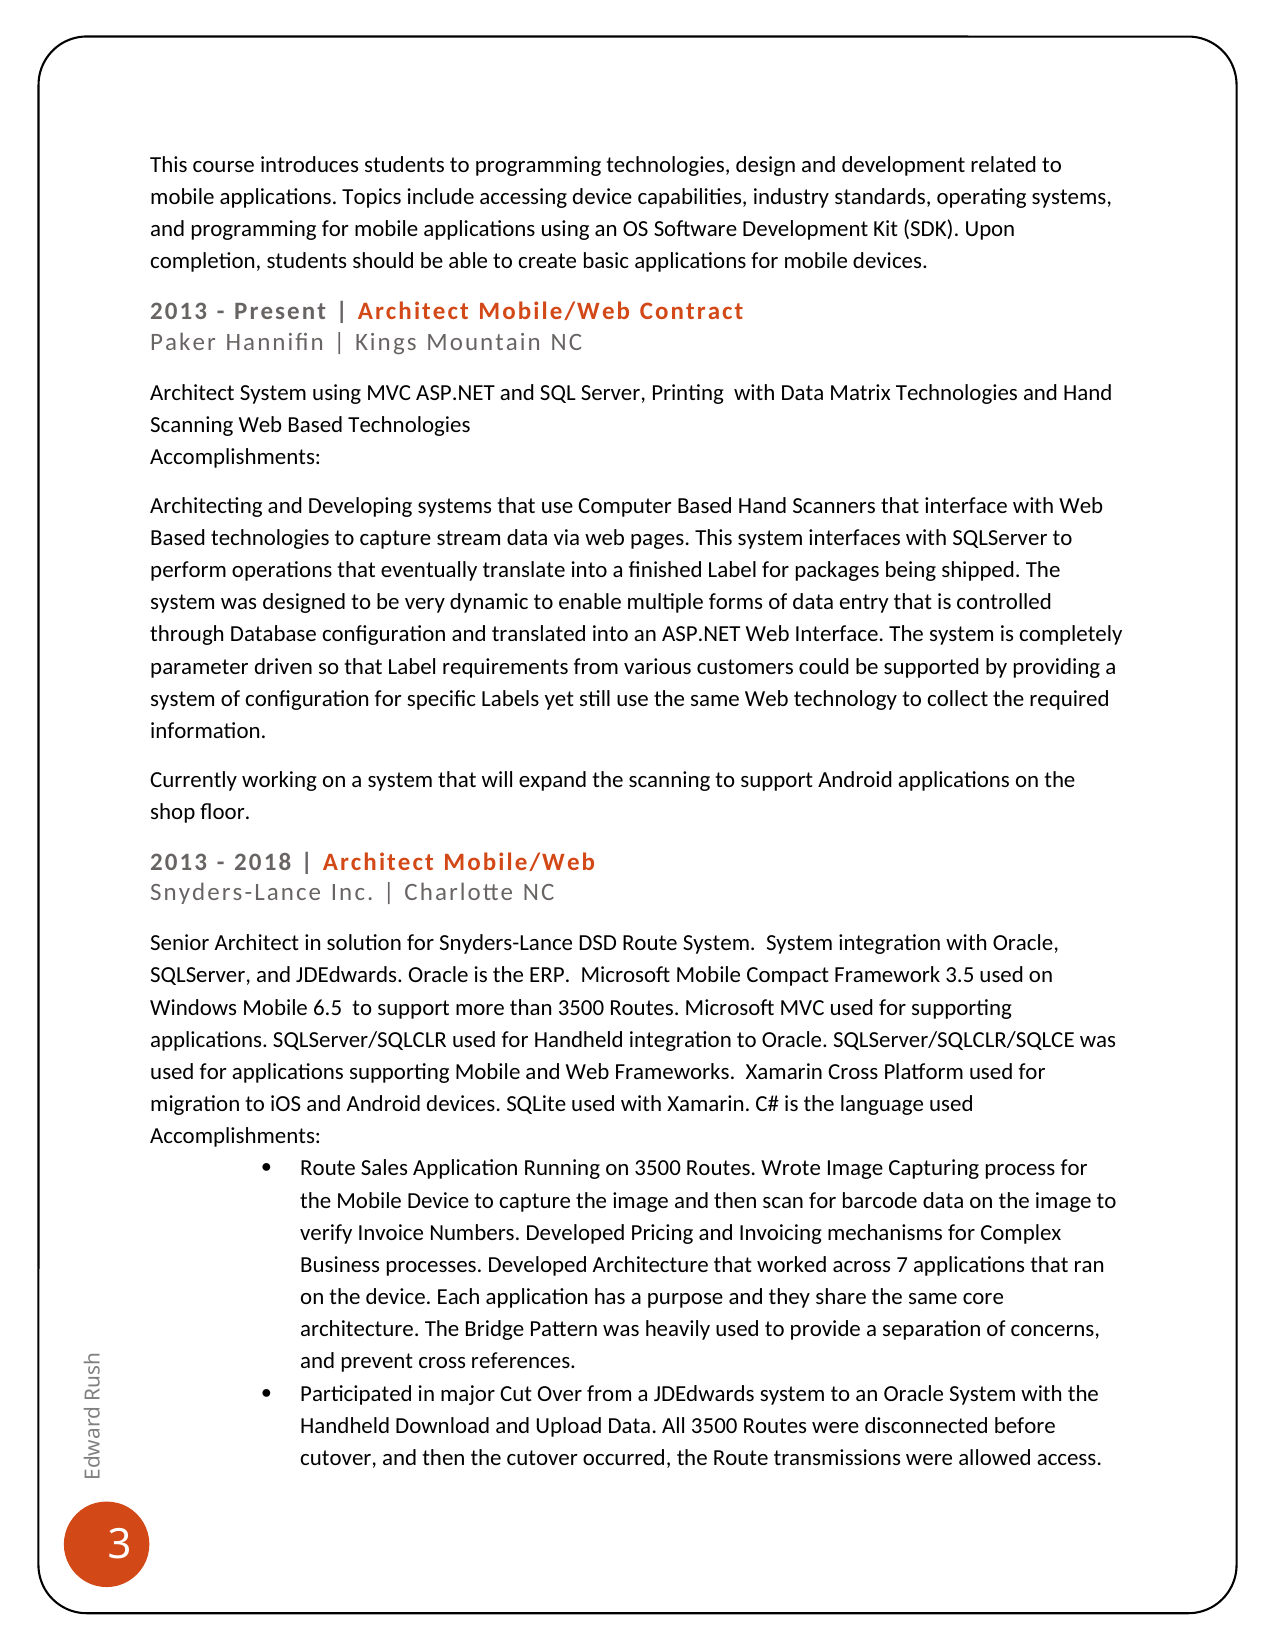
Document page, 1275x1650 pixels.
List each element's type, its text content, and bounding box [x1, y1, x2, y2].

text Architecting and Developing systems that use Computer Based Hand Scanners that interface with Web Based technologies to capture stream data via web pages. This system interfaces with SQLServer to perform operations that eventually translate into a finished Label for packages being shipped. The system was designed to be very dynamic to enable multiple forms of data entry that is controlled through Database configuration and translated into an ASP.NET Web Interface. The system is completely parameter driven so that Label requirements from various customers could be supported by providing a system of configuration for specific Labels yet still use the same Web technology to collect the required information. [150, 491, 1125, 744]
text Accomplishments: [150, 1121, 1125, 1149]
text 2013 - 2018 | Architect Mobile/Web [150, 846, 1125, 877]
text This course introduces students to programming technologies, design and development related to mobile applications. Topics include accessing device capabilities, industry standards, operating systems, and programming for mobile applications using an OS Software Development Kit (SDK). Upon completion, students should be able to create basic applications for mobile devices. [150, 150, 1125, 274]
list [262, 1379, 1125, 1471]
text Accomplishments: [150, 442, 1125, 470]
text Architect System using MVC ASP.NET and SQL Server, Printing with Data Matrix Technologies and Hand Scanning Web Based Technologies [150, 378, 1125, 438]
text Currently working on a system that will expand the scanning to support Android applications on the shop floor. [150, 765, 1125, 825]
text Snyders-Lance Inc. | Charlotte NC [150, 877, 1125, 907]
text Senior Architect in solution for Snyders-Lance DSD Route System. System integration with Oracle, SQLServer, and JDEdwards. Oracle is the ERP. Microsoft Mobile Compact Framework 3.5 used on Windows Mobile 6.5 to support more than 3500 Routes. Microsoft MVC used for supporting applications. SQLServer/SQLCLR used for Handheld integration to Oracle. SQLServer/SQLCLR/SQLCE was used for applications supporting Mobile and Web Frameworks. Xamarin Cross Platform used for migration to iOS and Android devices. SQLite used with Xamarin. C# is the language used [150, 928, 1125, 1117]
text 2013 - Present | Architect Mobile/Web Contract [150, 295, 1125, 326]
text Paker Hannifin | Kings Mountain NC [150, 326, 1125, 356]
list Route Sales Application Running on 3500 Routes. Wrote Image Capturing process for the Mobile Device to capture the image and then scan for barcode data on the image to verify Invoice Numbers. Developed Pricing and Invoicing mechanisms for Complex Business processes. Developed Architecture that worked across 7 applications that ran on the device. Each application has a purpose and they share the same core architecture. The Bridge Pattern was heavily used to provide a separation of concerns, and prevent cross references. [262, 1153, 1125, 1375]
